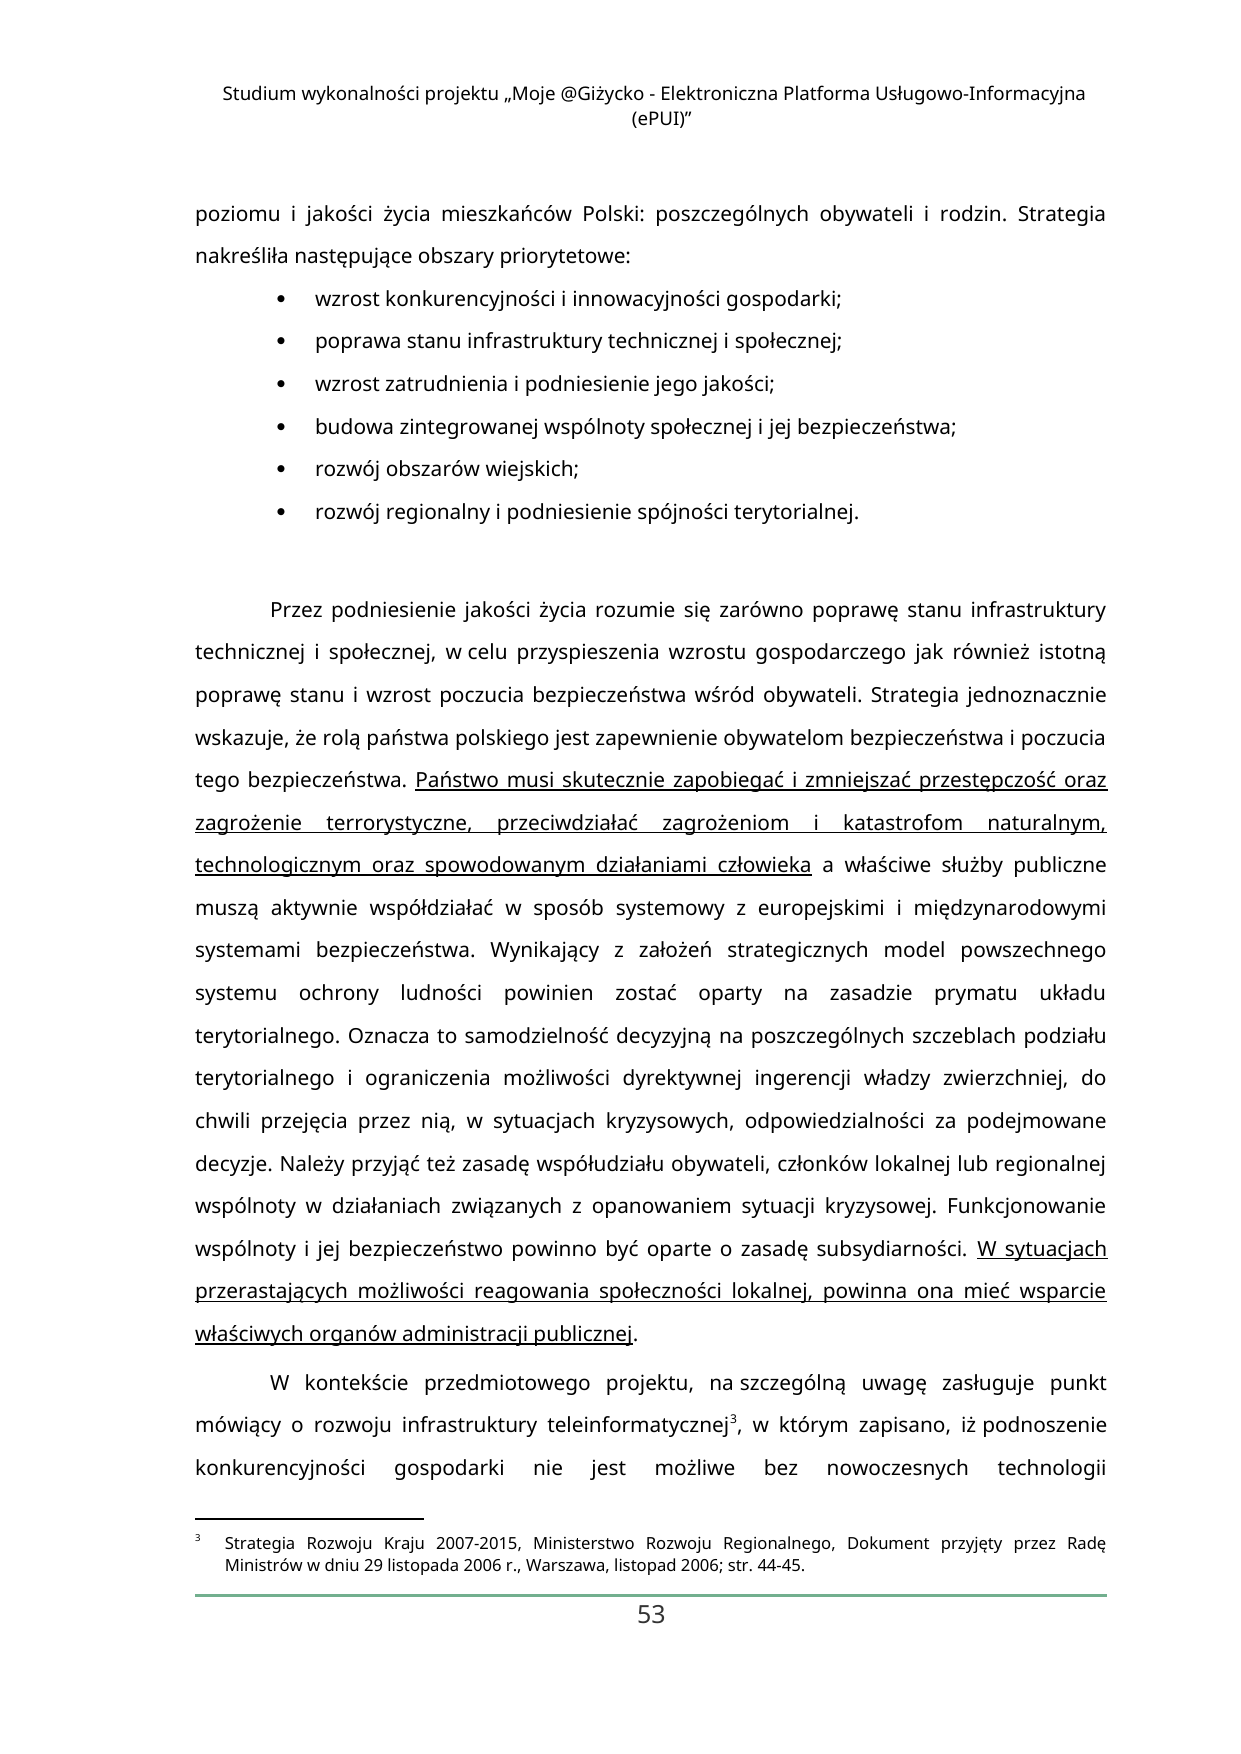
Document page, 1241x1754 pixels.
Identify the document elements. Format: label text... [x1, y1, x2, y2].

text Przez podniesienie jakości życia rozumie się zarówno poprawę stanu infrastruktury technicznej i społecznej, w celu przyspieszenia wzrostu gospodarczego jak również istotną poprawę stanu i wzrost poczucia bezpieczeństwa wśród obywateli. Strategia jednoznacznie wskazuje, że rolą państwa polskiego jest zapewnienie obywatelom bezpieczeństwa i poczucia tego bezpieczeństwa. Państwo musi skutecznie zapobiegać i zmniejszać przestępczość oraz zagrożenie terrorystyczne, przeciwdziałać zagrożeniom i katastrofom naturalnym, technologicznym oraz spowodowanym działaniami człowieka a właściwe służby publiczne muszą aktywnie współdziałać w sposób systemowy z europejskimi i międzynarodowymi systemami bezpieczeństwa. Wynikający z założeń strategicznych model powszechnego systemu ochrony ludności powinien zostać oparty na zasadzie prymatu układu terytorialnego. Oznacza to samodzielność decyzyjną na poszczególnych szczeblach podziału terytorialnego i ograniczenia możliwości dyrektywnej ingerencji władzy zwierzchniej, do chwili przejęcia przez nią, w sytuacjach kryzysowych, odpowiedzialności za podejmowane decyzje. Należy przyjąć też zasadę współudziału obywateli, członków lokalnej lub regionalnej wspólnoty w działaniach związanych z opanowaniem sytuacji kryzysowej. Funkcjonowanie wspólnoty i jej bezpieczeństwo powinno być oparte o zasadę subsydiarności. W sytuacjach przerastających możliwości reagowania społeczności lokalnej, powinna ona mieć wsparcie właściwych organów administracji publicznej. [195, 833, 1107, 1301]
list rozwój obszarów wiejskich; [277, 454, 1107, 483]
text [195, 1368, 1107, 1482]
list wzrost zatrudnienia i podniesienie jego jakości; [277, 369, 1107, 398]
list wzrost konkurencyjności i innowacyjności gospodarki; [277, 284, 1107, 312]
list poprawa stanu infrastruktury technicznej i społecznej; [277, 327, 1107, 355]
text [195, 199, 1107, 270]
text Przez podniesienie jakości życia rozumie się zarówno poprawę stanu infrastruktury technicznej i społecznej, w celu przyspieszenia wzrostu gospodarczego jak również istotną poprawę stanu i wzrost poczucia bezpieczeństwa wśród obywateli. Strategia jednoznacznie wskazuje, że rolą państwa polskiego jest zapewnienie obywatelom bezpieczeństwa i poczucia tego bezpieczeństwa. Państwo musi skutecznie zapobiegać i zmniejszać przestępczość oraz zagrożenie terrorystyczne, przeciwdziałać zagrożeniom i katastrofom naturalnym, technologicznym oraz spowodowanym działaniami człowieka a właściwe służby publiczne muszą aktywnie współdziałać w sposób systemowy z europejskimi i międzynarodowymi systemami bezpieczeństwa. Wynikający z założeń strategicznych model powszechnego systemu ochrony ludności powinien zostać oparty na zasadzie prymatu układu terytorialnego. Oznacza to samodzielność decyzyjną na poszczególnych szczeblach podziału terytorialnego i ograniczenia możliwości dyrektywnej ingerencji władzy zwierzchniej, do chwili przejęcia przez nią, w sytuacjach kryzysowych, odpowiedzialności za podejmowane decyzje. Należy przyjąć też zasadę współudziału obywateli, członków lokalnej lub regionalnej wspólnoty w działaniach związanych z opanowaniem sytuacji kryzysowej. Funkcjonowanie wspólnoty i jej bezpieczeństwo powinno być oparte o zasadę subsydiarności. W sytuacjach przerastających możliwości reagowania społeczności lokalnej, powinna ona mieć wsparcie właściwych organów administracji publicznej. [195, 595, 1107, 832]
list budowa zintegrowanej wspólnoty społecznej i jej bezpieczeństwa; [277, 412, 1107, 440]
list rozwój regionalny i podniesienie spójności terytorialnej. [277, 497, 1107, 526]
